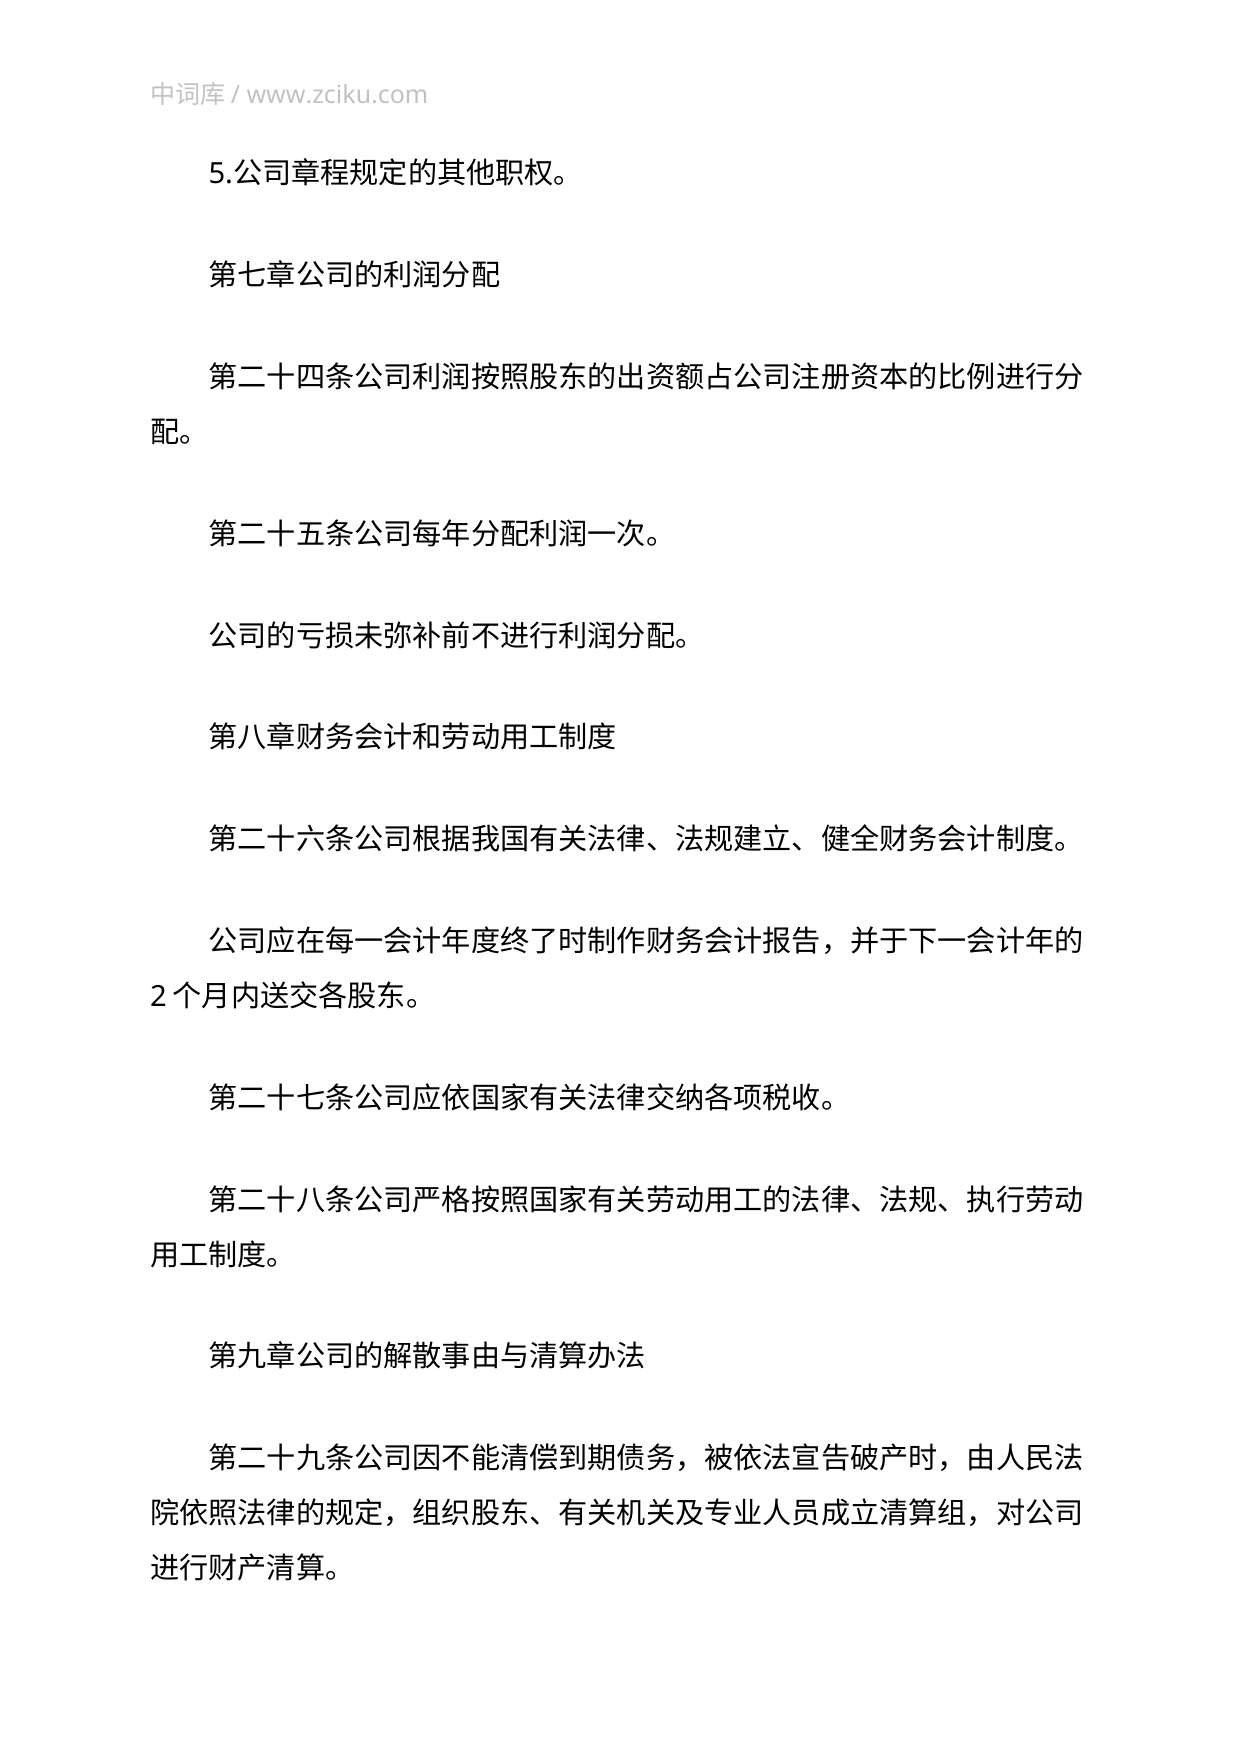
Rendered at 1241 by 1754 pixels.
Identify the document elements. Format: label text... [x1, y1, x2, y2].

text 第九章公司的解散事由与清算办法 [150, 1333, 1090, 1375]
text 公司应在每一会计年度终了时制作财务会计报告，并于下一会计年的2个月内送交各股东。 [150, 917, 1090, 1015]
text 5.公司章程规定的其他职权。 [150, 150, 1090, 192]
text 第七章公司的利润分配 [150, 252, 1090, 294]
text 第二十四条公司利润按照股东的出资额占公司注册资本的比例进行分配。 [150, 354, 1090, 451]
text 第二十八条公司严格按照国家有关劳动用工的法律、法规、执行劳动用工制度。 [150, 1176, 1090, 1273]
text 第二十九条公司因不能清偿到期债务，被依法宣告破产时，由人民法院依照法律的规定，组织股东、有关机关及专业人员成立清算组，对公司进行财产清算。 [150, 1434, 1090, 1587]
text 第八章财务会计和劳动用工制度 [150, 714, 1090, 756]
text 第二十五条公司每年分配利润一次。 [150, 510, 1090, 553]
text 第二十六条公司根据我国有关法律、法规建立、健全财务会计制度。 [150, 816, 1090, 858]
text 公司的亏损未弥补前不进行利润分配。 [150, 612, 1090, 654]
text 第二十七条公司应依国家有关法律交纳各项税收。 [150, 1074, 1090, 1117]
